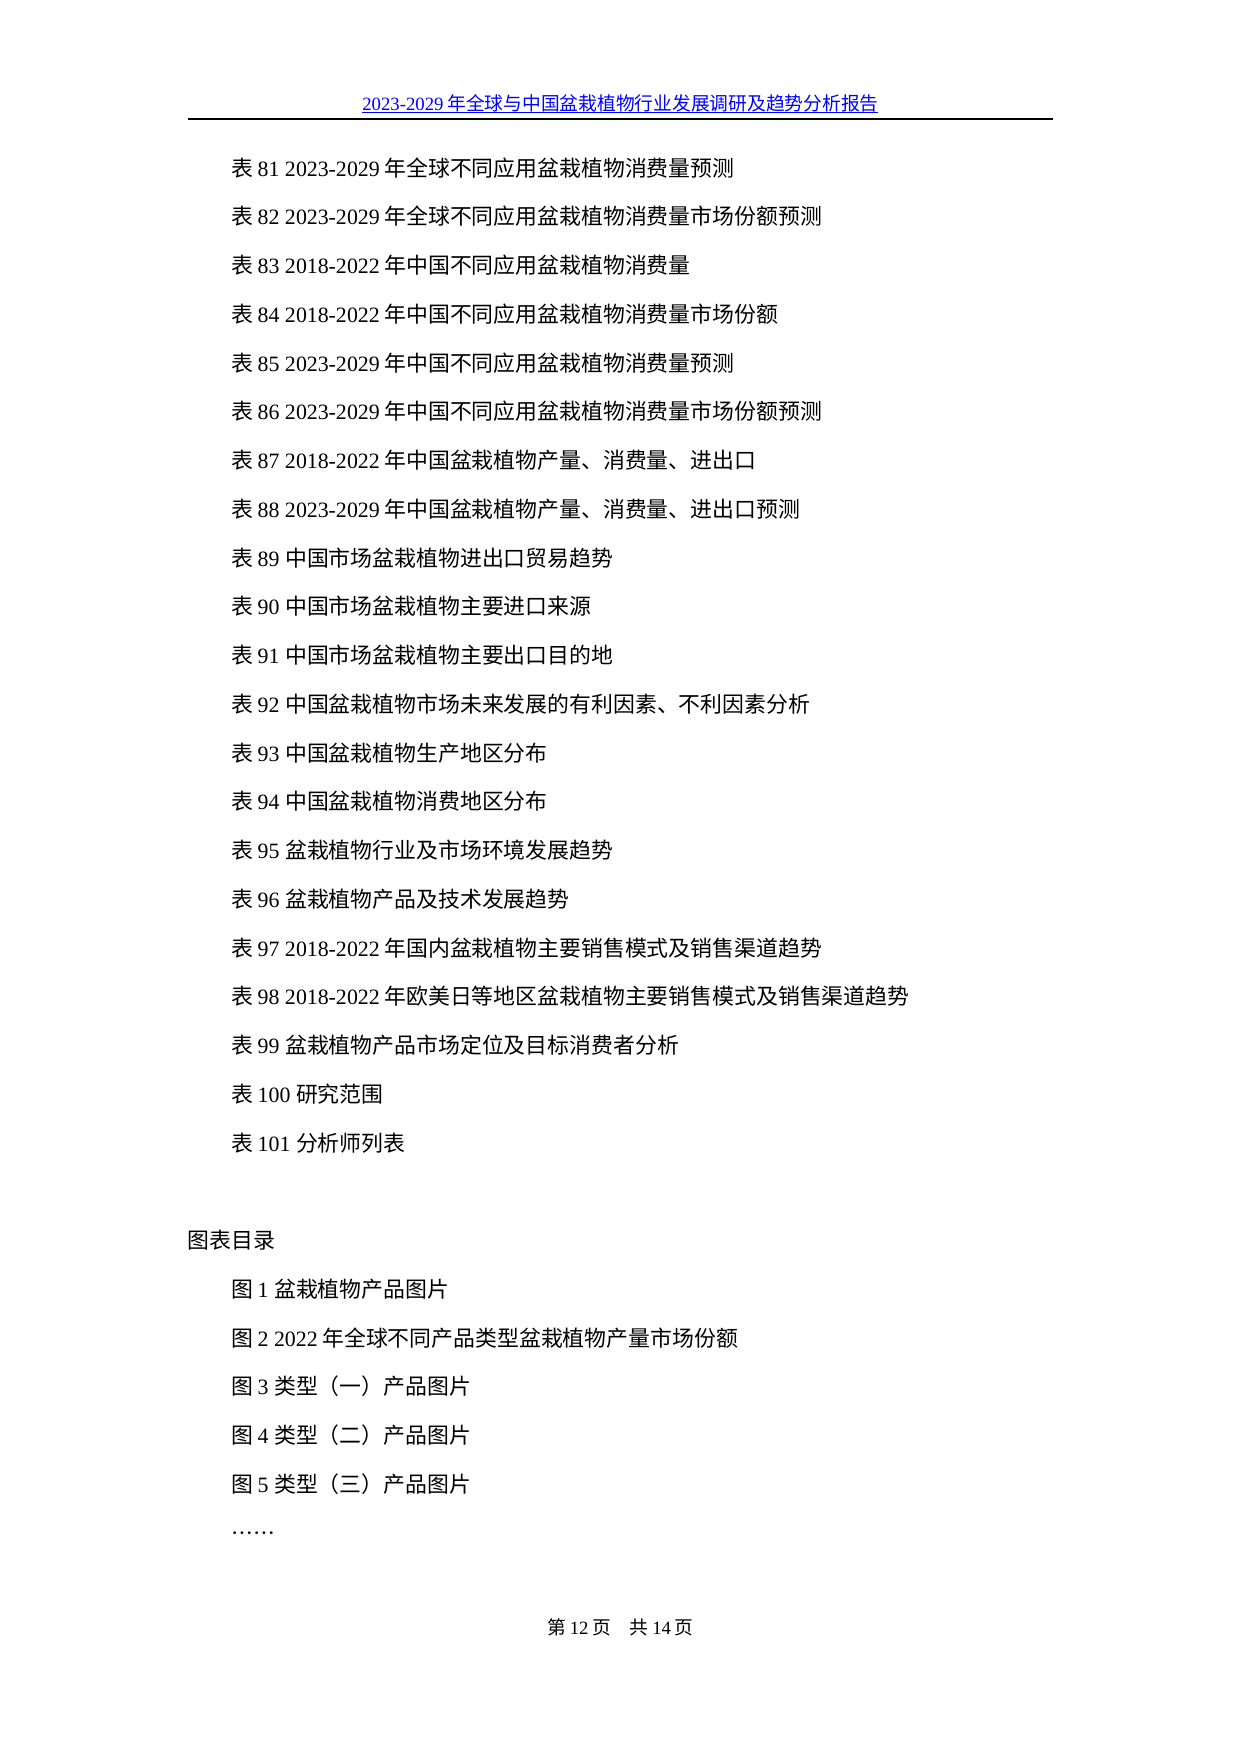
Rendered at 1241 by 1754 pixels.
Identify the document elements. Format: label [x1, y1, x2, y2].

text [187, 150, 1053, 1548]
